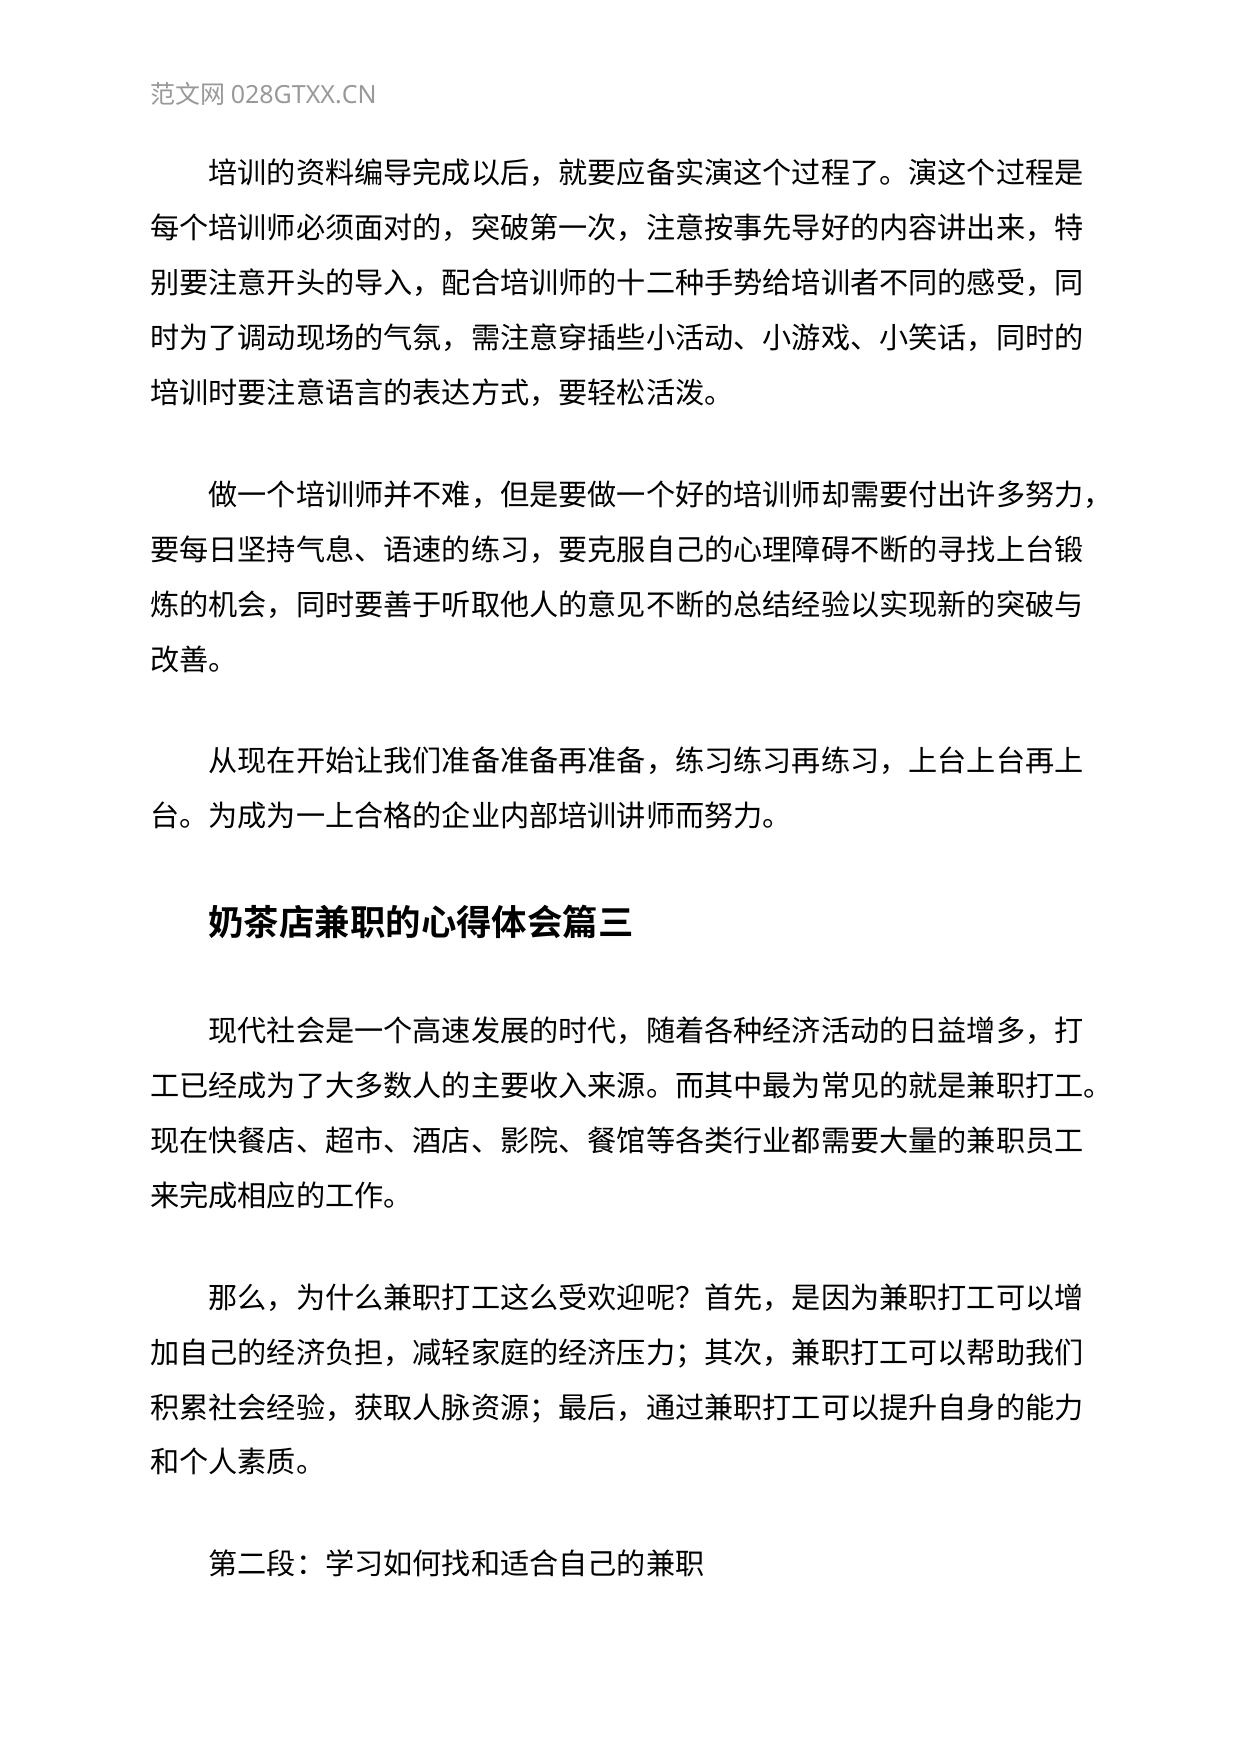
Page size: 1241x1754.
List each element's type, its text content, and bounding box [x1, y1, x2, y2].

text 奶茶店兼职的心得体会篇三 [150, 894, 1090, 946]
text 从现在开始让我们准备准备再准备，练习练习再练习，上台上台再上台。为成为一上合格的企业内部培训讲师而努力。 [150, 738, 1090, 835]
text 那么，为什么兼职打工这么受欢迎呢？首先，是因为兼职打工可以增加自己的经济负担，减轻家庭的经济压力；其次，兼职打工可以帮助我们积累社会经验，获取人脉资源；最后，通过兼职打工可以提升自身的能力和个人素质。 [150, 1274, 1090, 1481]
text 做一个培训师并不难，但是要做一个好的培训师却需要付出许多努力，要每日坚持气息、语速的练习，要克服自己的心理障碍不断的寻找上台锻炼的机会，同时要善于听取他人的意见不断的总结经验以实现新的突破与改善。 [150, 471, 1090, 678]
text 第二段：学习如何找和适合自己的兼职 [150, 1541, 1090, 1583]
text 现代社会是一个高速发展的时代，随着各种经济活动的日益增多，打工已经成为了大多数人的主要收入来源。而其中最为常见的就是兼职打工。现在快餐店、超市、酒店、影院、餐馆等各类行业都需要大量的兼职员工来完成相应的工作。 [150, 1008, 1090, 1215]
text 培训的资料编导完成以后，就要应备实演这个过程了。演这个过程是每个培训师必须面对的，突破第一次，注意按事先导好的内容讲出来，特别要注意开头的导入，配合培训师的十二种手势给培训者不同的感受，同时为了调动现场的气氛，需注意穿插些小活动、小游戏、小笑话，同时的培训时要注意语言的表达方式，要轻松活泼。 [150, 150, 1090, 412]
